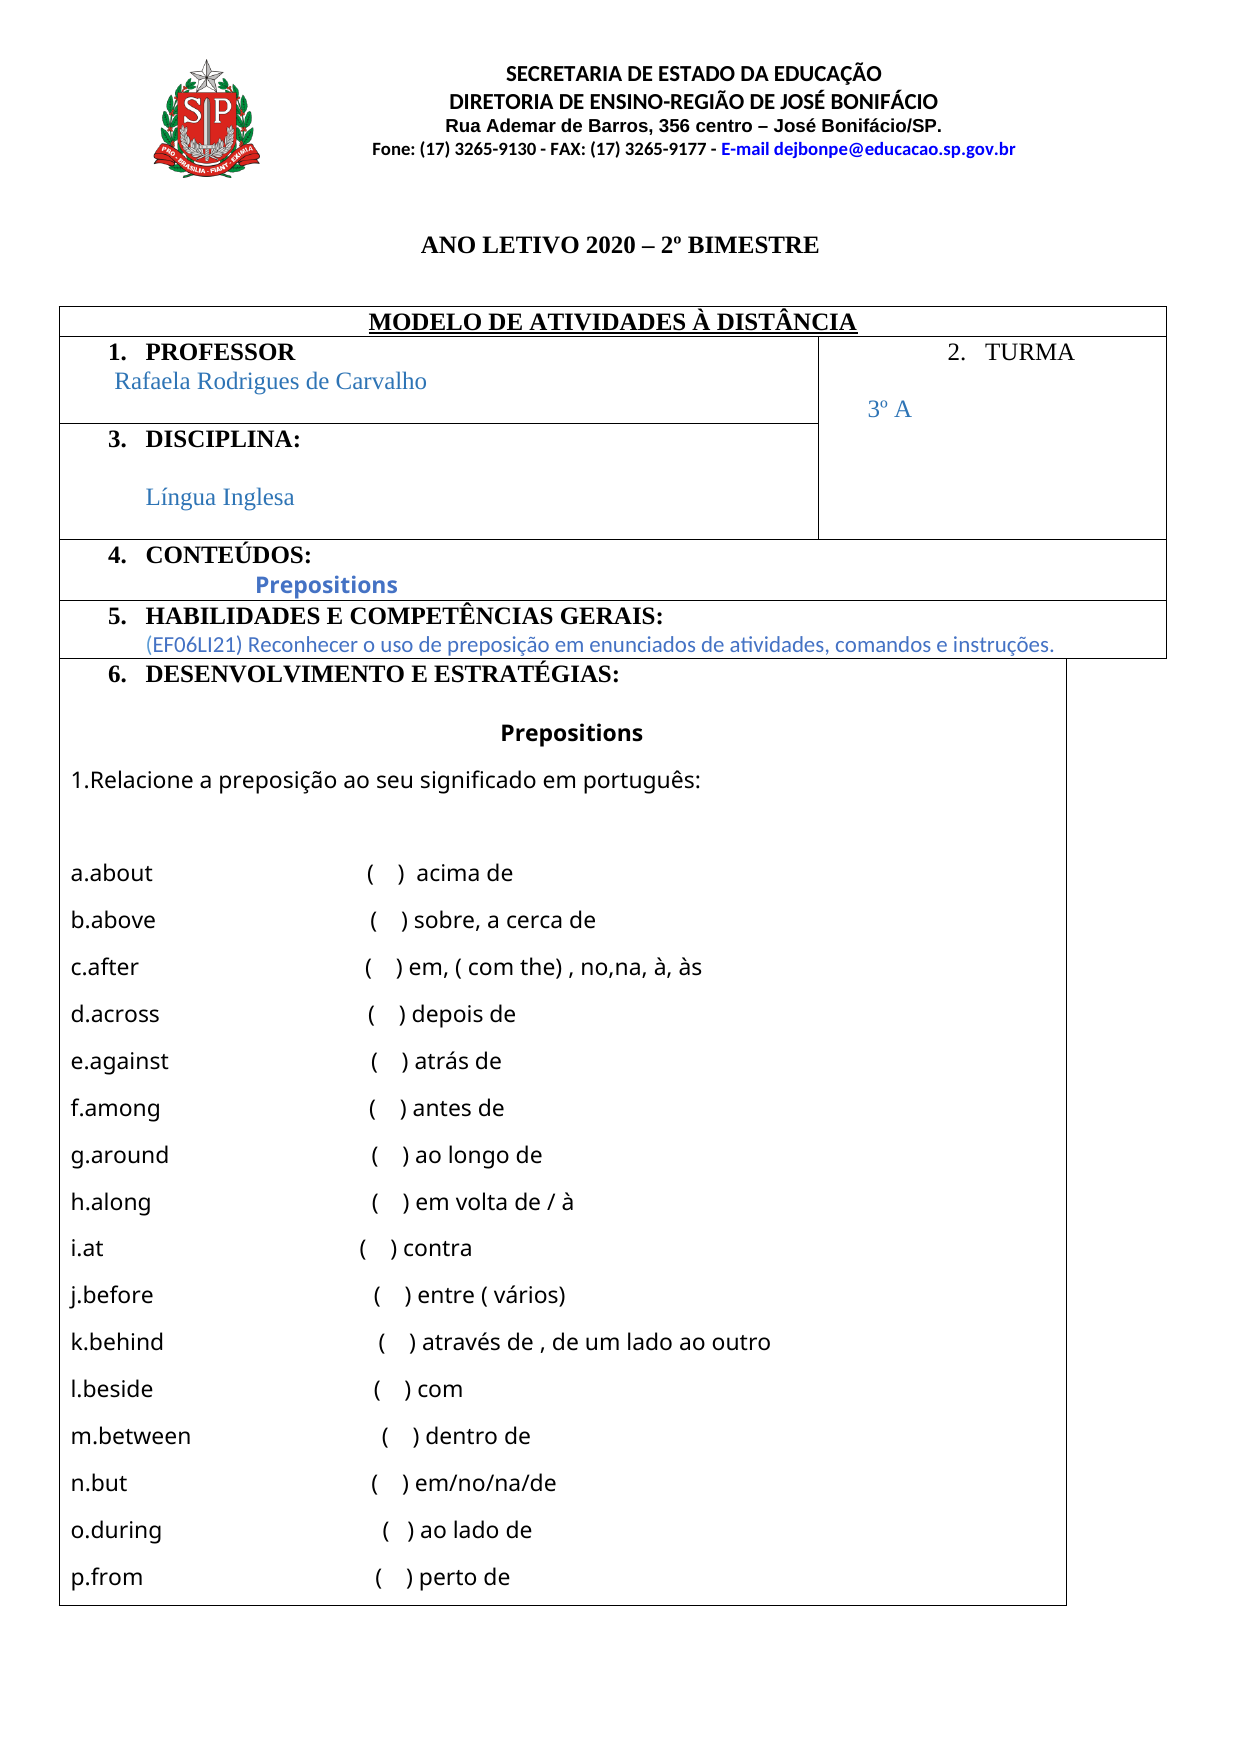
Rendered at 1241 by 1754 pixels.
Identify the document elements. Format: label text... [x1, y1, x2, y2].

table_cell HABILIDADES E COMPETÊNCIAS GERAIS: (EF06LI21) Reconhecer o uso de preposição em enunciados de atividades, comandos e instruções. [60, 601, 1166, 658]
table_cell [60, 659, 1066, 1605]
table_cell PROFESSOR Rafaela Rodrigues de Carvalho [60, 337, 818, 423]
table_header MODELO DE ATIVIDADES À DISTÂNCIA [60, 307, 1166, 336]
table_cell DISCIPLINA: Língua Inglesa [60, 424, 818, 539]
table_header SECRETARIA DE ESTADO DA EDUCAÇÃO DIRETORIA DE ENSINO-REGIÃO DE JOSÉ BONIFÁCIO Rua Ademar de Barros, 356 centro – José Bonifácio/SP. Fone: (17) 3265-9130 - FAX: (17) 3265-9177 - E-mail dejbonpe@educacao.sp.gov.br [280, 59, 1107, 201]
table_header [133, 59, 280, 201]
picture [153, 59, 260, 178]
table_cell TURMA 3º A [819, 337, 1166, 539]
table_cell CONTEÚDOS: Prepositions [60, 540, 1166, 600]
text ANO LETIVO 2020 – 2º BIMESTRE [177, 230, 1063, 258]
